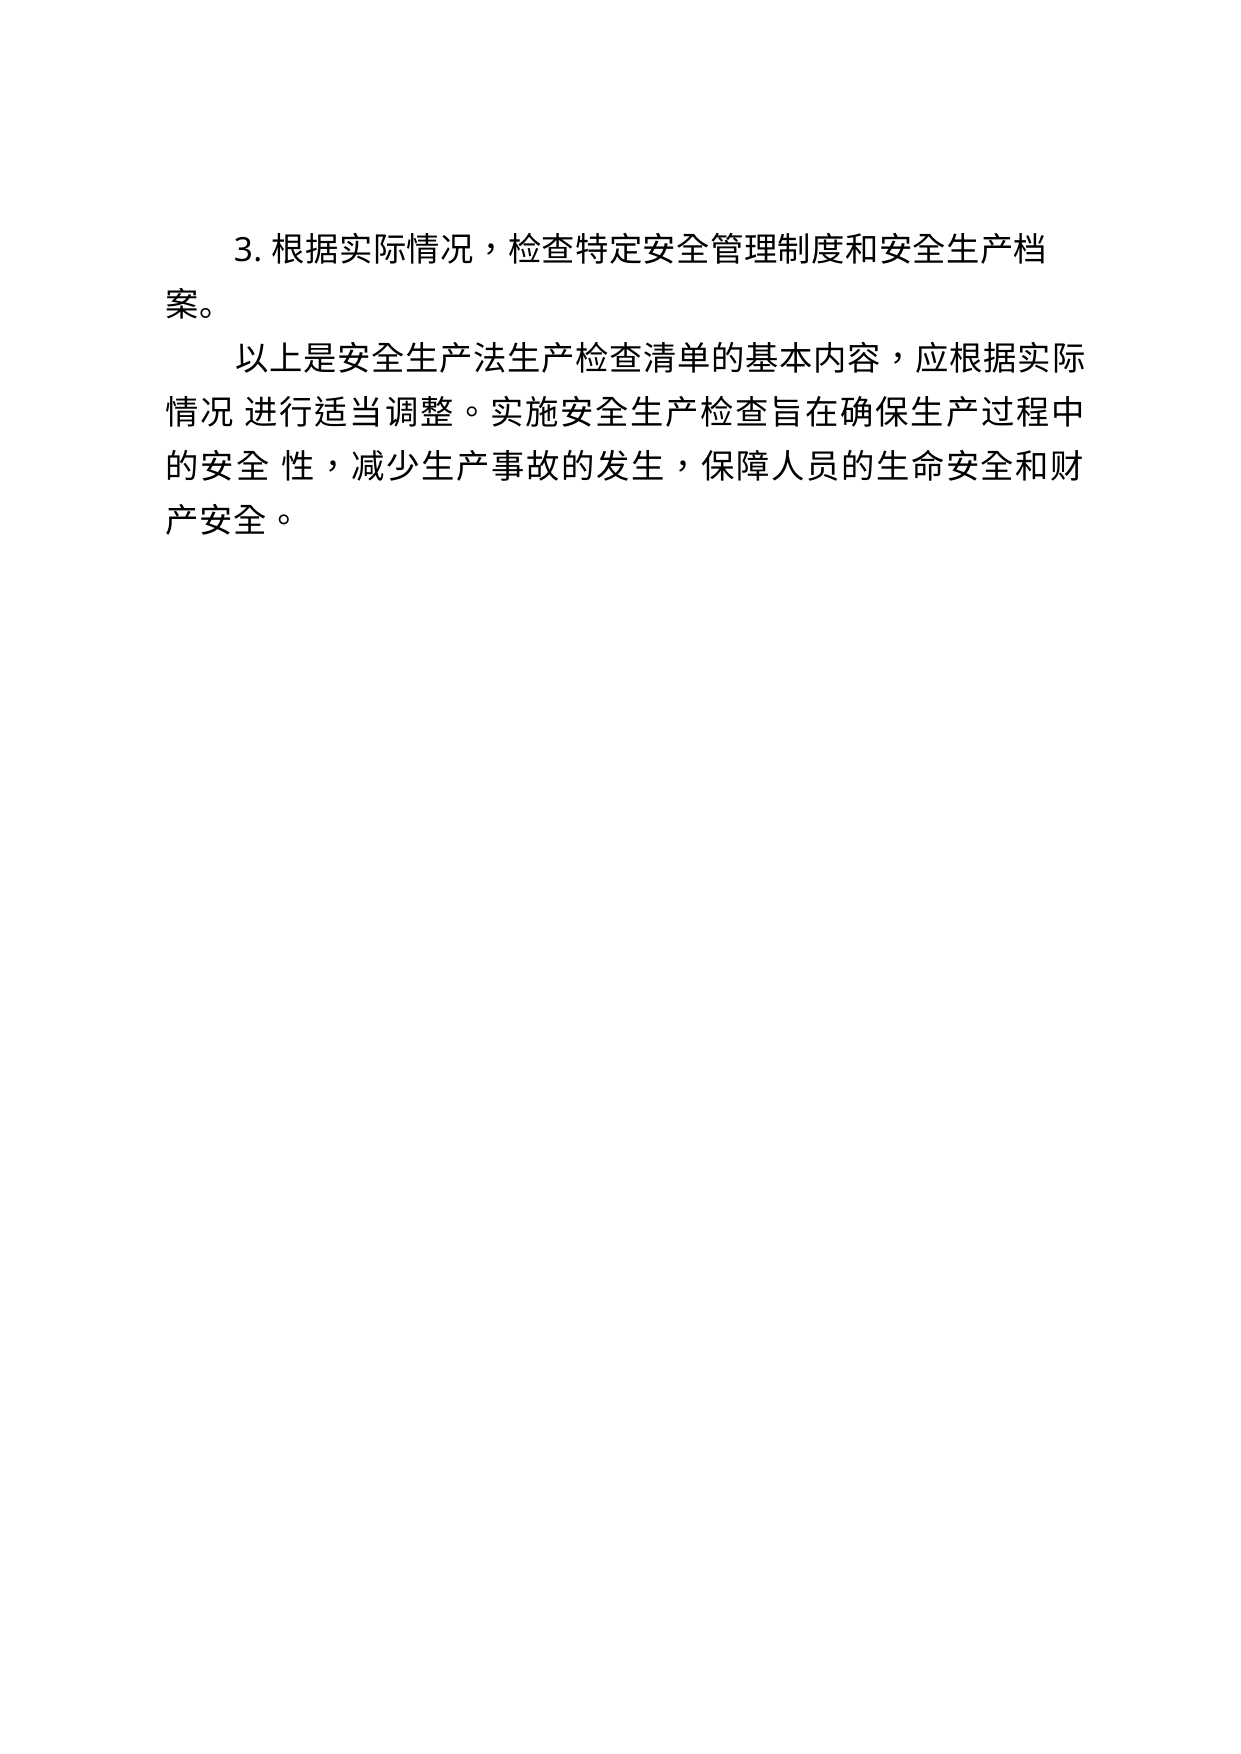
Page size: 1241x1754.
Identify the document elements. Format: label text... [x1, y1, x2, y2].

text 以上是安全生产法生产检查清单的基本内容，应根据实际情况 进行适当调整。实施安全生产检查旨在确保生产过程中的安全 性，减少生产事故的发生，保障人员的生命安全和财产安全。 [165, 327, 1087, 543]
text 3. 根据实际情况，检查特定安全管理制度和安全生产档案。 [165, 218, 1087, 327]
